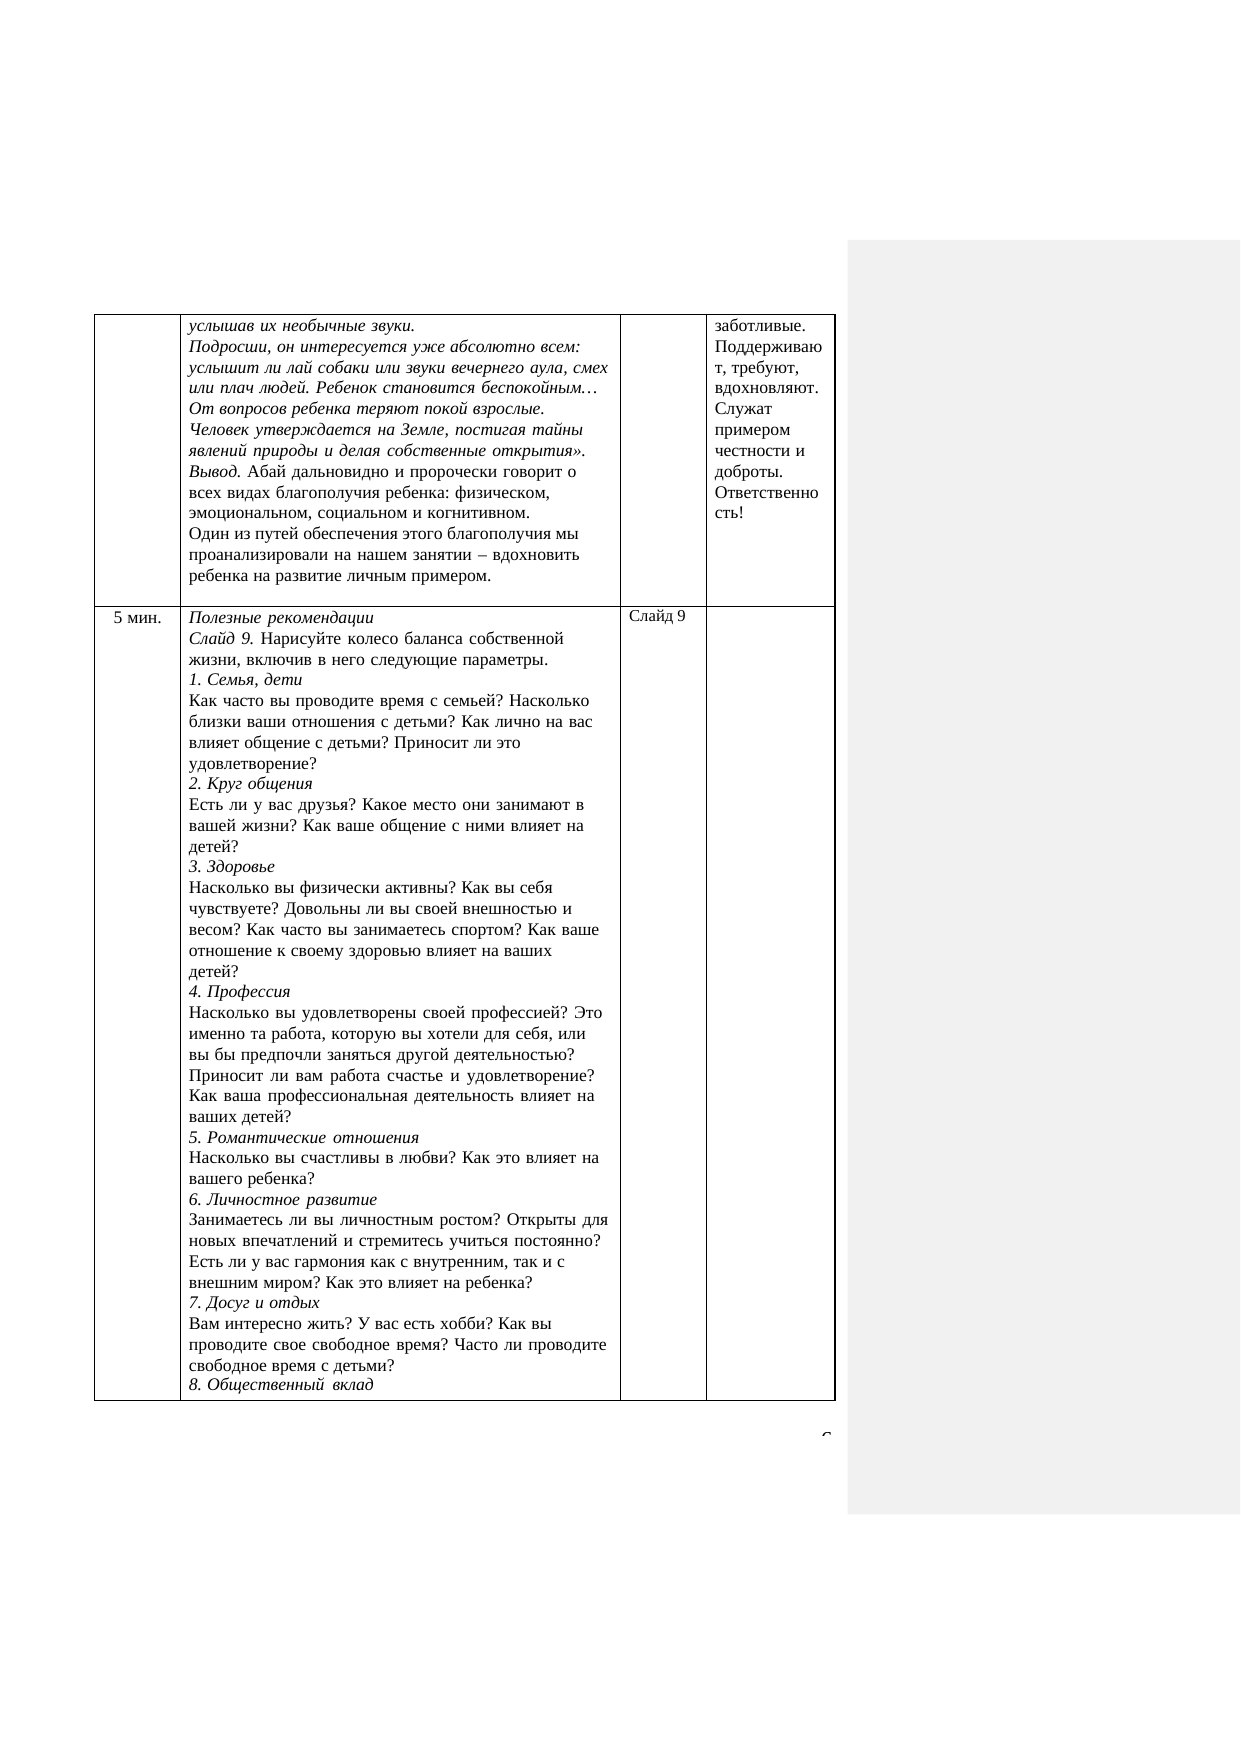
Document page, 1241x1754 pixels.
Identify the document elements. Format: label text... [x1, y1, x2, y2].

table_cell Слайд 9 [621, 607, 706, 1399]
table_header услышав их необычные звуки. Подросши, он интересуется уже абсолютно всем: услышит ли лай собаки или звуки вечернего аула, смех или плач людей. Ребенок становится беспокойным… От вопросов ребенка теряют покой взрослые. Человек утверждается на Земле, постигая тайны явлений природы и делая собственные открытия». Вывод. Абай дальновидно и пророчески говорит о всех видах благополучия ребенка: физическом, эмоциональном, социальном и когнитивном. Один из путей обеспечения этого благополучия мы проанализировали на нашем занятии – вдохновить ребенка на развитие личным примером. [181, 315, 620, 606]
table_header заботливые. Поддерживаю т, требуют, вдохновляют. Служат примером честности и доброты. Ответственно сть! [707, 315, 834, 606]
table_header [621, 315, 706, 606]
table_header [95, 315, 180, 606]
table_cell [707, 607, 834, 1399]
table_cell Полезные рекомендации Слайд 9. Нарисуйте колесо баланса собственной жизни, включив в него следующие параметры. Семья, дети Как часто вы проводите время с семьей? Насколько близки ваши отношения с детьми? Как лично на вас влияет общение с детьми? Приносит ли это удовлетворение? Круг общения Есть ли у вас друзья? Какое место они занимают в вашей жизни? Как ваше общение с ними влияет на детей? Здоровье Насколько вы физически активны? Как вы себя чувствуете? Довольны ли вы своей внешностью и весом? Как часто вы занимаетесь спортом? Как ваше отношение к своему здоровью влияет на ваших детей? Профессия Насколько вы удовлетворены своей профессией? Это именно та работа, которую вы хотели для себя, или вы бы предпочли заняться другой деятельностью? Приносит ли вам работа счастье и удовлетворение? Как ваша профессиональная деятельность влияет на ваших детей? Романтические отношения Насколько вы счастливы в любви? Как это влияет на вашего ребенка? Личностное развитие Занимаетесь ли вы личностным ростом? Открыты для новых впечатлений и стремитесь учиться постоянно? Есть ли у вас гармония как с внутренним, так и с внешним миром? Как это влияет на ребенка? Досуг и отдых Вам интересно жить? У вас есть хобби? Как вы проводите свое свободное время? Часто ли проводите свободное время с детьми? Общественный вклад [181, 607, 620, 1399]
table_cell 5 мин. [95, 607, 180, 1399]
